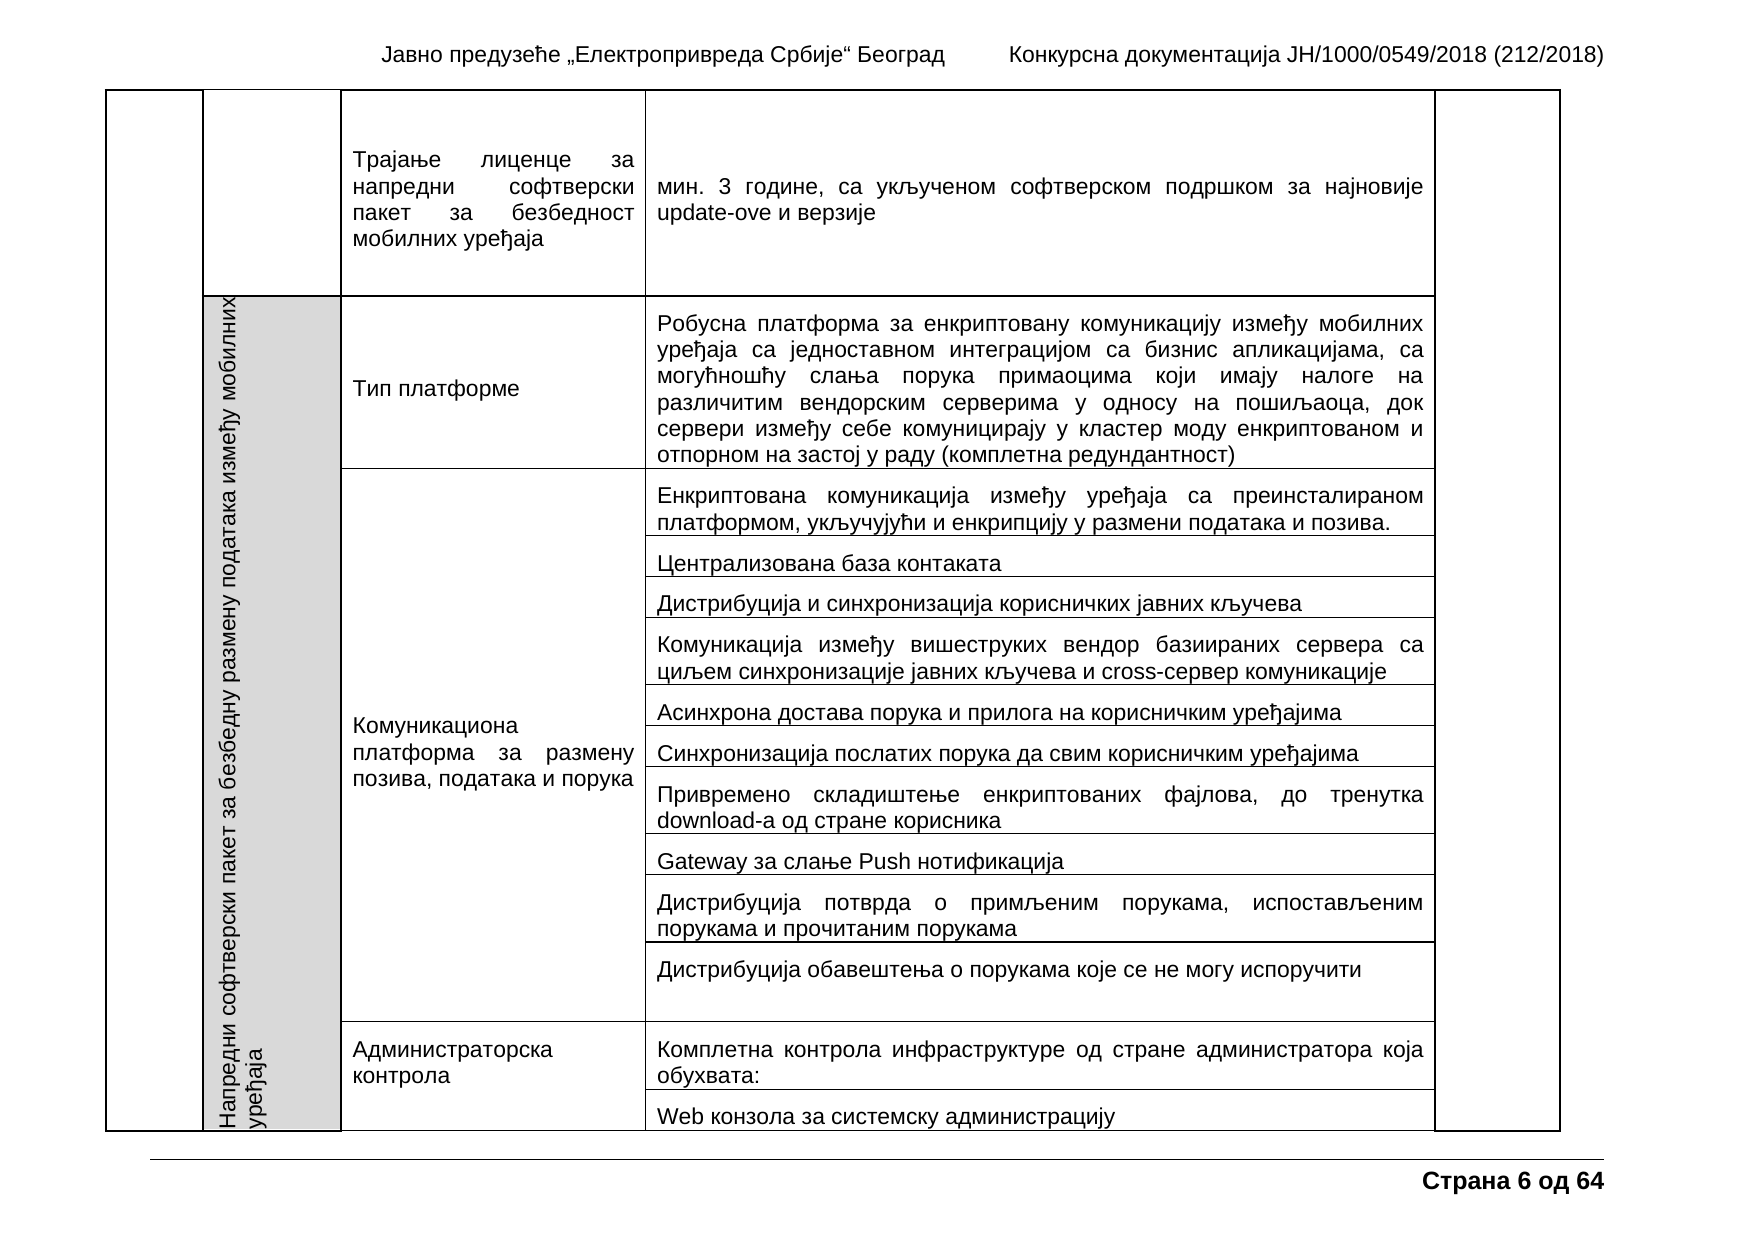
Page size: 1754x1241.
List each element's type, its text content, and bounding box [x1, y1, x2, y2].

table_cell Администраторска контрола [342, 1022, 645, 1129]
table_cell Дистрибуција и синхронизација корисничких јавних кључева [646, 577, 1434, 617]
table_cell мин. 3 године, са укљученом софтверском подршком за најновије update-ove и верзије [646, 91, 1434, 295]
table_cell Дистрибуција обавештења о порукама које се не могу испоручити [646, 943, 1434, 1021]
table_cell Робусна платформа за енкриптовану комуникацију између мобилних уређаја са једноставном интеграцијом са бизнис апликацијама, са могућношћу слања порука примаоцима који имају налоге на различитим вендорским серверима у односу на пошиљаоца, док сервери између себе комуницирају у кластер моду енкриптованом и отпорном на застој у раду (комплетна редундантност) [646, 297, 1434, 468]
table_cell Комплетна контрола инфраструктуре од стране администратора која обухвата: [646, 1022, 1434, 1088]
table_cell Централизована база контаката [646, 536, 1434, 576]
table_cell Синхронизација послатих порука да свим корисничким уређајима [646, 726, 1434, 766]
table_cell Трајање лиценце за напредни софтверски пакет за безбедност мобилних уређаја [342, 91, 645, 295]
table_cell Напредни софтверски пакет за безбедну размену података између мобилних уређаја [204, 297, 340, 1129]
table_cell Gateway за слање Push нотификација [646, 834, 1434, 874]
table_cell Дистрибуција потврда о примљеним порукама, испостављеним порукама и прочитаним порукама [646, 875, 1434, 941]
table_cell Комуникациона платформа за размену позива, података и порука [342, 469, 645, 1021]
table_cell Енкриптована комуникација између уређаја са преинсталираном платформом, укључујући и енкрипцију у размени података и позива. [646, 469, 1434, 535]
table_cell Тип платформе [342, 297, 645, 468]
table_cell Web конзола за системску администрацију [646, 1090, 1434, 1129]
table_cell Комуникација између вишеструких вендор базиираних сервера са циљем синхронизације јавних кључева и cross-сервер комуникације [646, 618, 1434, 684]
table_cell Привремено складиштење енкриптованих фајлова, до тренутка download-а од стране корисника [646, 767, 1434, 833]
table_cell Асинхрона достава порука и прилога на корисничким уређајима [646, 685, 1434, 725]
